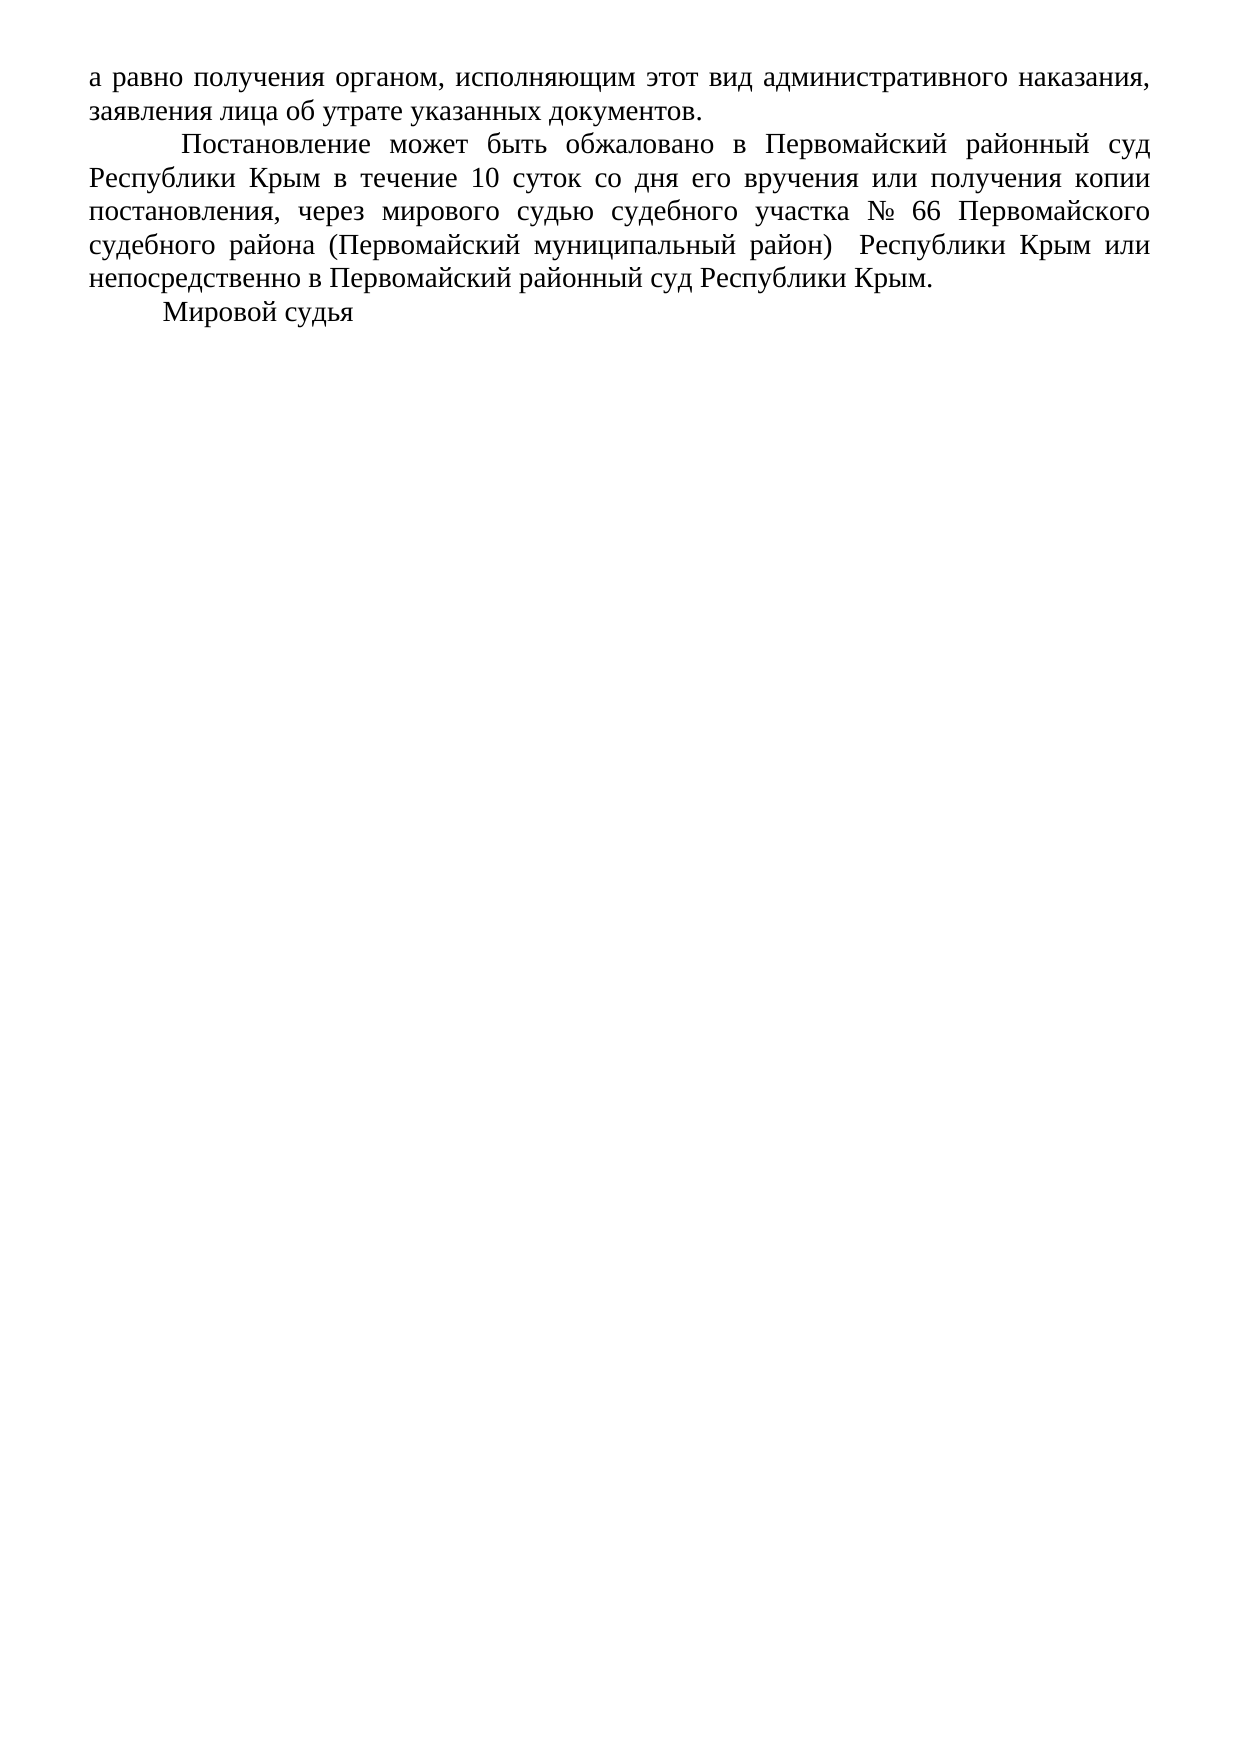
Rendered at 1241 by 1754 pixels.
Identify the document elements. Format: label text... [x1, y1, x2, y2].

text Постановление может быть обжаловано в Первомайский районный суд Республики Крым в течение 10 суток со дня его вручения или получения копии постановления, через мирового судью судебного участка № 66 Первомайского судебного района (Первомайский муниципальный район) Республики Крым или непосредственно в Первомайский районный суд Республики Крым. [89, 126, 1152, 294]
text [89, 59, 1152, 126]
text Мировой судья [89, 294, 1152, 327]
